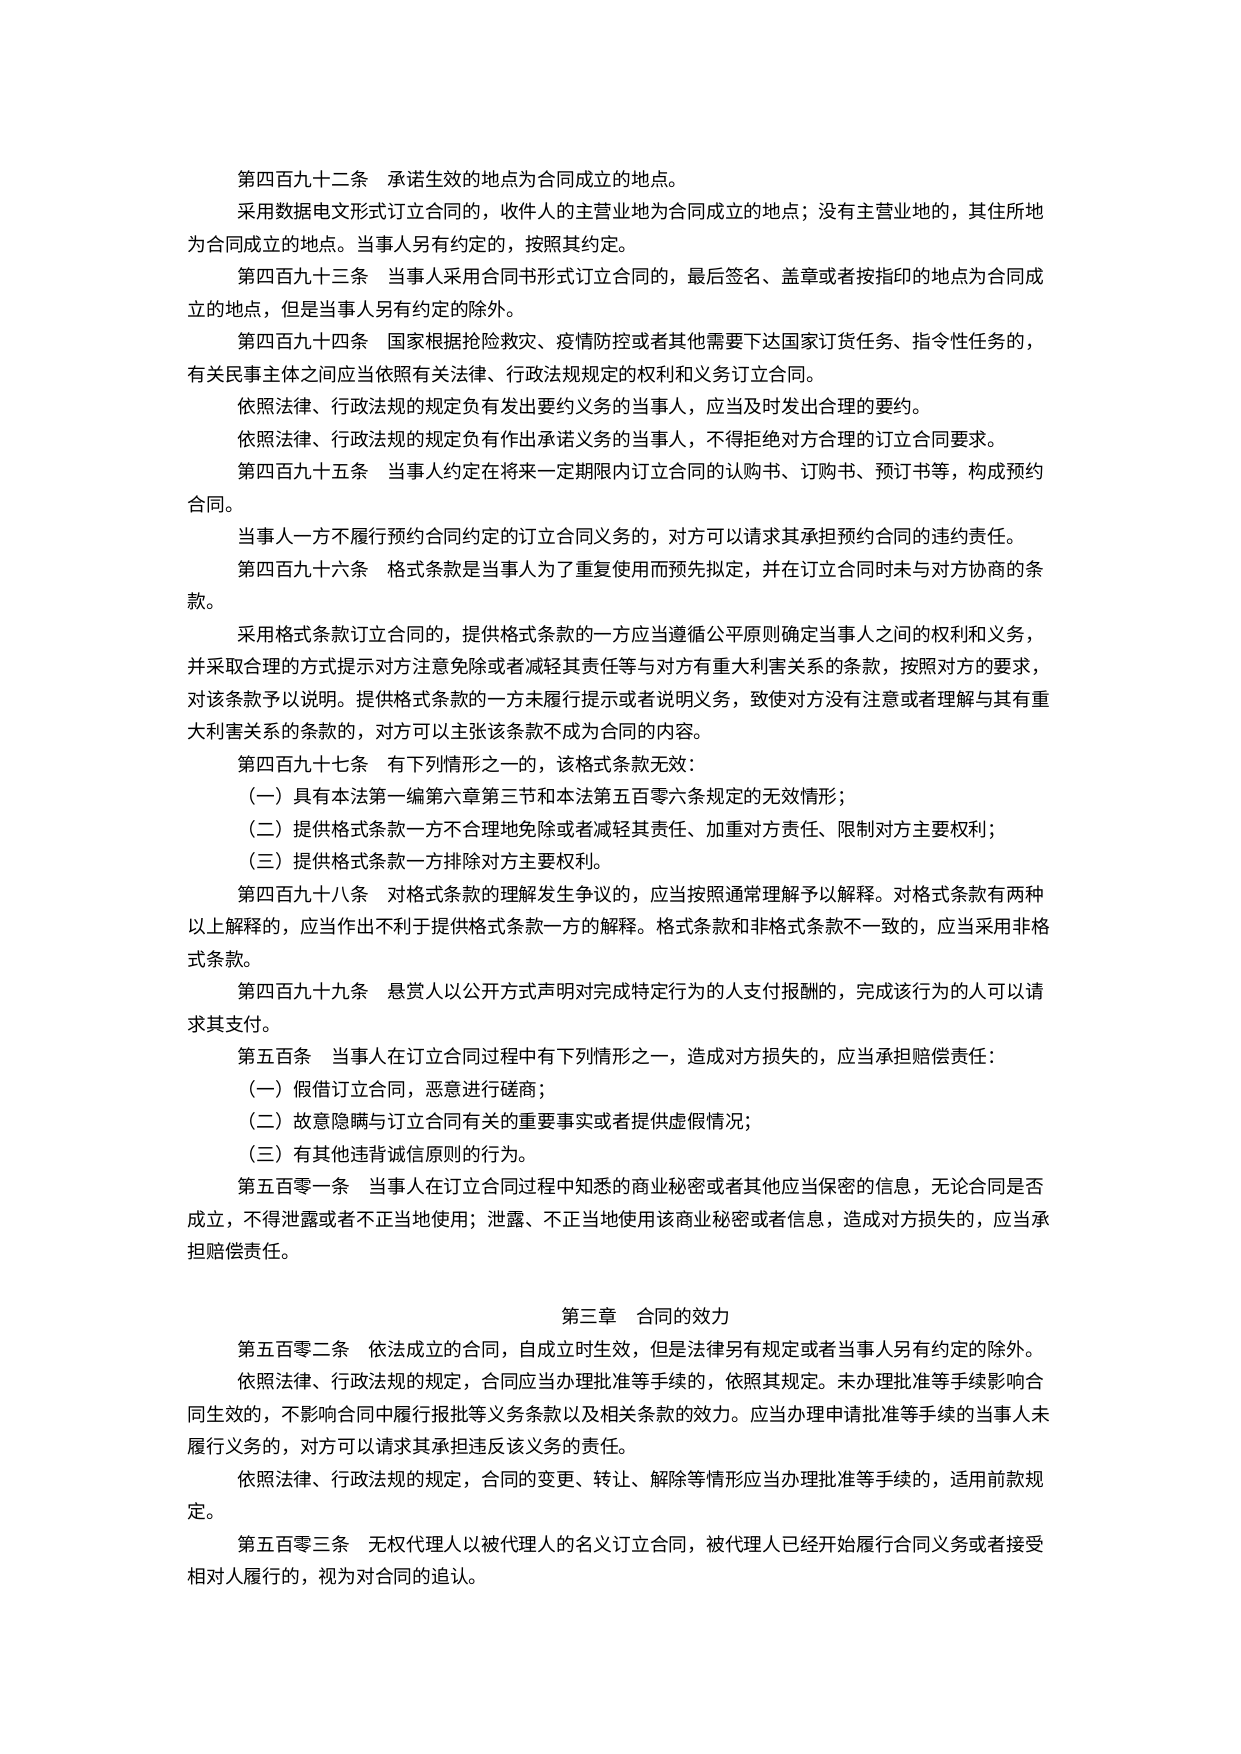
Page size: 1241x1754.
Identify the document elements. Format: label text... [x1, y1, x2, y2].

text 第四百九十四条 国家根据抢险救灾、疫情防控或者其他需要下达国家订货任务、指令性任务的，有关民事主体之间应当依照有关法律、行政法规规定的权利和义务订立合同。 [187, 324, 1053, 389]
text 第五百条 当事人在订立合同过程中有下列情形之一，造成对方损失的，应当承担赔偿责任： [187, 1039, 1053, 1072]
text 第五百零一条 当事人在订立合同过程中知悉的商业秘密或者其他应当保密的信息，无论合同是否成立，不得泄露或者不正当地使用；泄露、不正当地使用该商业秘密或者信息，造成对方损失的，应当承担赔偿责任。 [187, 1169, 1053, 1267]
text 第四百九十八条 对格式条款的理解发生争议的，应当按照通常理解予以解释。对格式条款有两种以上解释的，应当作出不利于提供格式条款一方的解释。格式条款和非格式条款不一致的，应当采用非格式条款。 [187, 877, 1053, 974]
text 第五百零三条 无权代理人以被代理人的名义订立合同，被代理人已经开始履行合同义务或者接受相对人履行的，视为对合同的追认。 [187, 1527, 1053, 1592]
text 第四百九十二条 承诺生效的地点为合同成立的地点。 [187, 162, 1053, 194]
text （二）提供格式条款一方不合理地免除或者减轻其责任、加重对方责任、限制对方主要权利； [187, 812, 1053, 844]
text （三）提供格式条款一方排除对方主要权利。 [187, 844, 1053, 877]
text 第三章 合同的效力 [187, 1299, 1053, 1332]
text 第四百九十五条 当事人约定在将来一定期限内订立合同的认购书、订购书、预订书等，构成预约合同。 [187, 454, 1053, 519]
text 采用格式条款订立合同的，提供格式条款的一方应当遵循公平原则确定当事人之间的权利和义务，并采取合理的方式提示对方注意免除或者减轻其责任等与对方有重大利害关系的条款，按照对方的要求，对该条款予以说明。提供格式条款的一方未履行提示或者说明义务，致使对方没有注意或者理解与其有重大利害关系的条款的，对方可以主张该条款不成为合同的内容。 [187, 617, 1053, 747]
text 依照法律、行政法规的规定，合同应当办理批准等手续的，依照其规定。未办理批准等手续影响合同生效的，不影响合同中履行报批等义务条款以及相关条款的效力。应当办理申请批准等手续的当事人未履行义务的，对方可以请求其承担违反该义务的责任。 [187, 1364, 1053, 1462]
text 第五百零二条 依法成立的合同，自成立时生效，但是法律另有规定或者当事人另有约定的除外。 [187, 1332, 1053, 1364]
text 依照法律、行政法规的规定，合同的变更、转让、解除等情形应当办理批准等手续的，适用前款规定。 [187, 1462, 1053, 1527]
text （一）具有本法第一编第六章第三节和本法第五百零六条规定的无效情形； [187, 779, 1053, 812]
text （三）有其他违背诚信原则的行为。 [187, 1137, 1053, 1169]
text 第四百九十六条 格式条款是当事人为了重复使用而预先拟定，并在订立合同时未与对方协商的条款。 [187, 552, 1053, 617]
text （一）假借订立合同，恶意进行磋商； [187, 1072, 1053, 1104]
text 采用数据电文形式订立合同的，收件人的主营业地为合同成立的地点；没有主营业地的，其住所地为合同成立的地点。当事人另有约定的，按照其约定。 [187, 194, 1053, 259]
text 当事人一方不履行预约合同约定的订立合同义务的，对方可以请求其承担预约合同的违约责任。 [187, 519, 1053, 552]
text 依照法律、行政法规的规定负有发出要约义务的当事人，应当及时发出合理的要约。 [187, 389, 1053, 422]
text 第四百九十九条 悬赏人以公开方式声明对完成特定行为的人支付报酬的，完成该行为的人可以请求其支付。 [187, 974, 1053, 1039]
text 依照法律、行政法规的规定负有作出承诺义务的当事人，不得拒绝对方合理的订立合同要求。 [187, 422, 1053, 454]
text 第四百九十七条 有下列情形之一的，该格式条款无效： [187, 747, 1053, 779]
text 第四百九十三条 当事人采用合同书形式订立合同的，最后签名、盖章或者按指印的地点为合同成立的地点，但是当事人另有约定的除外。 [187, 259, 1053, 324]
text （二）故意隐瞒与订立合同有关的重要事实或者提供虚假情况； [187, 1104, 1053, 1137]
